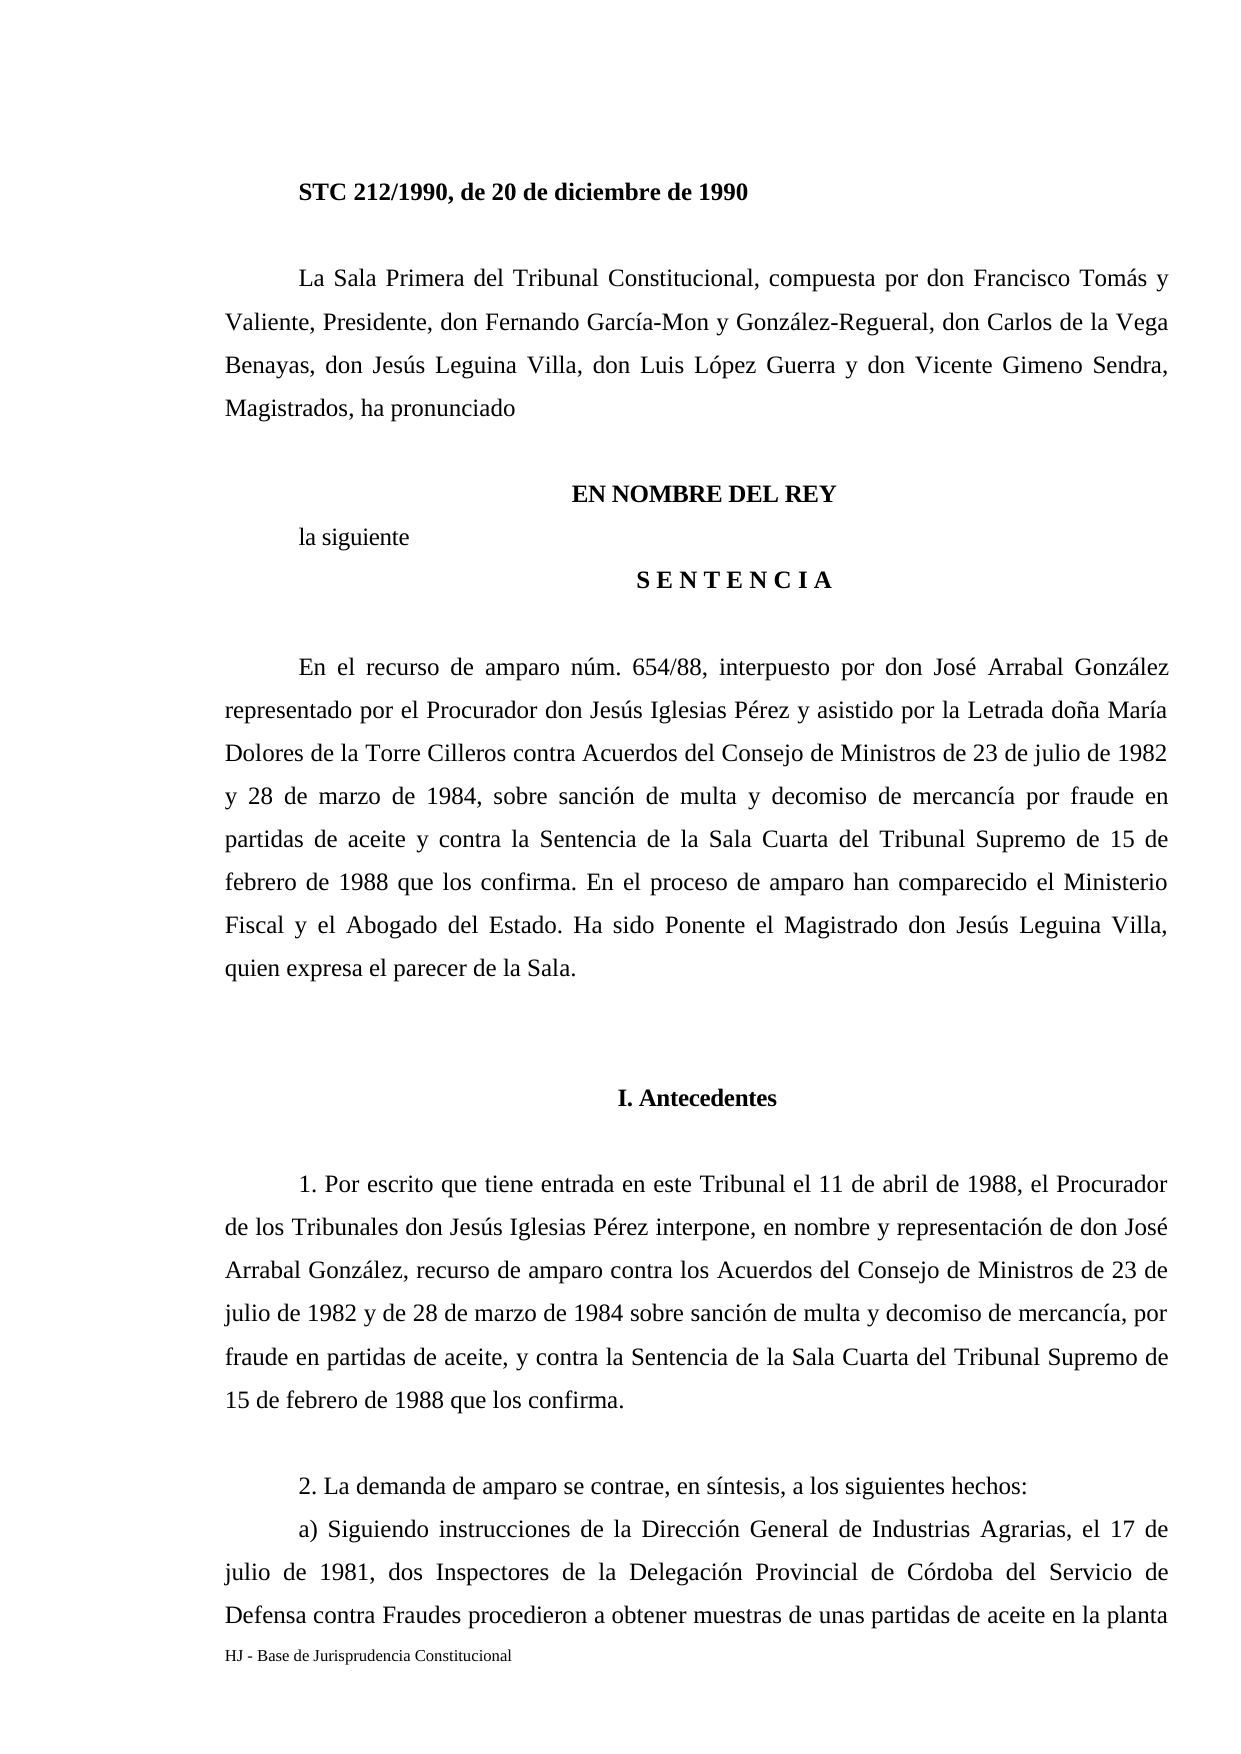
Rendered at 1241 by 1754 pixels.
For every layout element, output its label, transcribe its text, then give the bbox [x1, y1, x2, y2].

text STC 212/1990, de 20 de diciembre de 1990 [224, 177, 1169, 206]
text La Sala Primera del Tribunal Constitucional, compuesta por don Francisco Tomás y Valiente, Presidente, don Fernando García-Mon y González-Regueral, don Carlos de la Vega Benayas, don Jesús Leguina Villa, don Luis López Guerra y don Vicente Gimeno Sendra, Magistrados, ha pronunciado [224, 263, 1169, 422]
text EN NOMBRE DEL REY [224, 479, 1110, 508]
text 1. Por escrito que tiene entrada en este Tribunal el 11 de abril de 1988, el Procurador de los Tribunales don Jesús Iglesias Pérez interpone, en nombre y representación de don José Arrabal González, recurso de amparo contra los Acuerdos del Consejo de Ministros de 23 de julio de 1982 y de 28 de marzo de 1984 sobre sanción de multa y decomiso de mercancía, por fraude en partidas de aceite, y contra la Sentencia de la Sala Cuarta del Tribunal Supremo de 15 de febrero de 1988 que los confirma. [224, 1169, 1169, 1413]
text 2. La demanda de amparo se contrae, en síntesis, a los siguientes hechos: [224, 1471, 1169, 1500]
text En el recurso de amparo núm. 654/88, interpuesto por don José Arrabal González representado por el Procurador don Jesús Iglesias Pérez y asistido por la Letrada doña María Dolores de la Torre Cilleros contra Acuerdos del Consejo de Ministros de 23 de julio de 1982 y 28 de marzo de 1984, sobre sanción de multa y decomiso de mercancía por fraude en partidas de aceite y contra la Sentencia de la Sala Cuarta del Tribunal Supremo de 15 de febrero de 1988 que los confirma. En el proceso de amparo han comparecido el Ministerio Fiscal y el Abogado del Estado. Ha sido Ponente el Magistrado don Jesús Leguina Villa, quien expresa el parecer de la Sala. [224, 652, 1169, 982]
text la siguiente [224, 522, 1110, 551]
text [224, 1514, 1169, 1629]
text S E N T E N C I A [224, 565, 1169, 594]
text I. Antecedentes [224, 1083, 1169, 1112]
